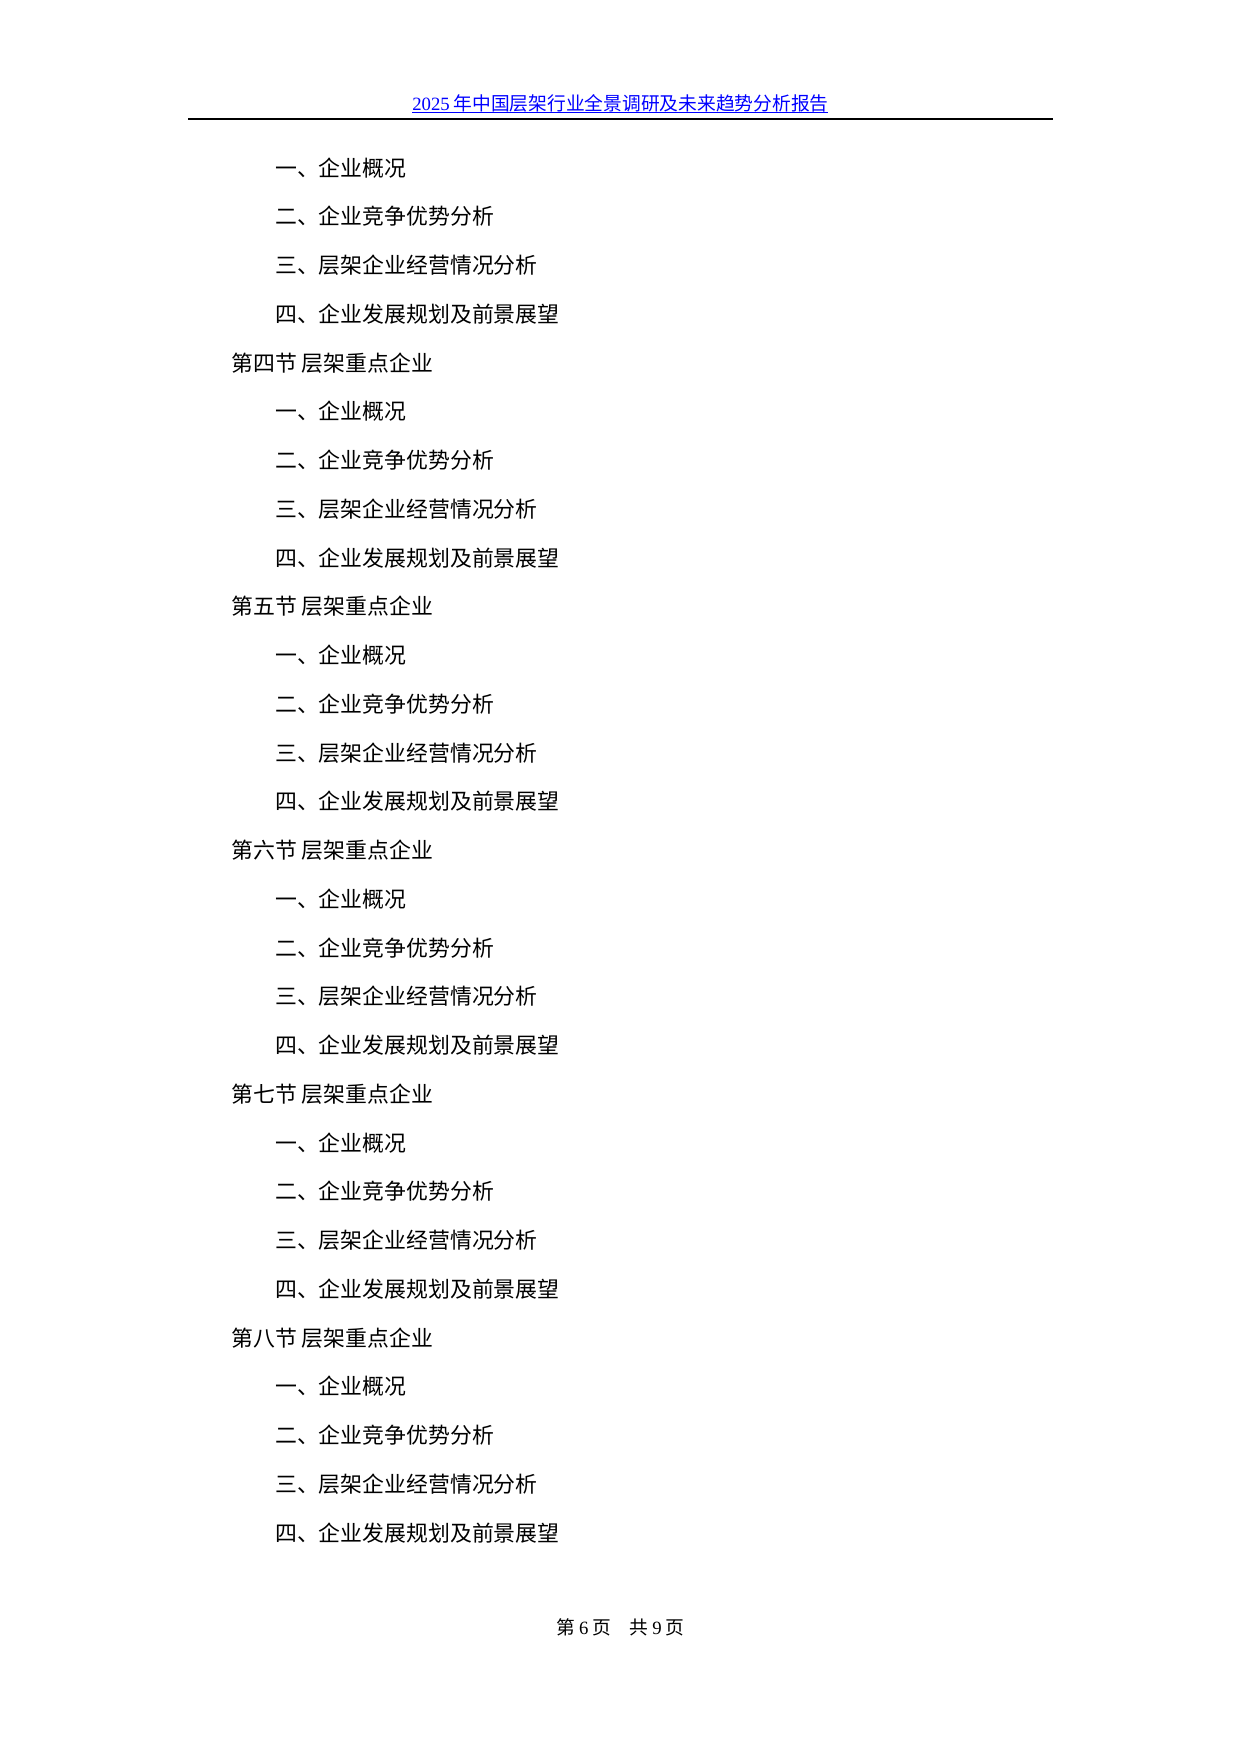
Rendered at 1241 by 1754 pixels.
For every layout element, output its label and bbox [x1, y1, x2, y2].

text [187, 150, 1053, 1548]
